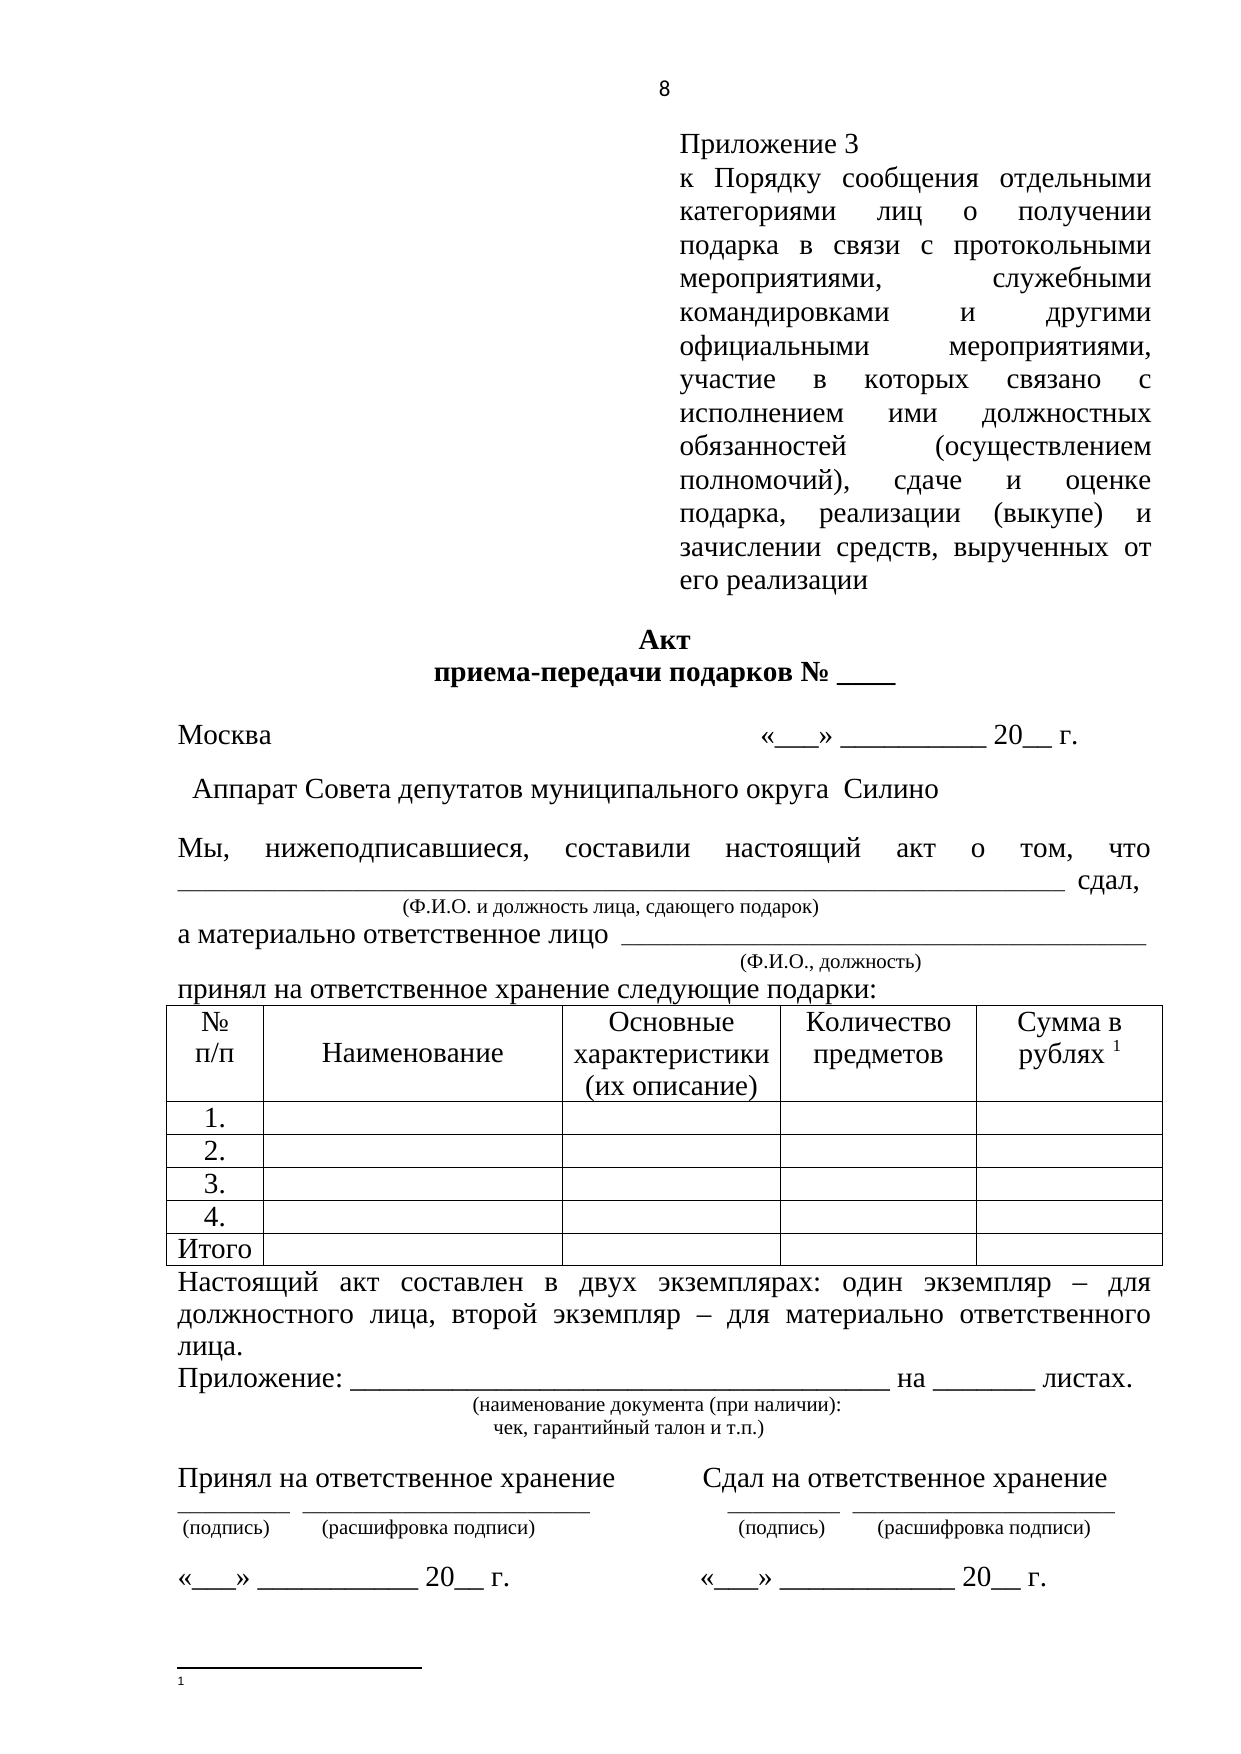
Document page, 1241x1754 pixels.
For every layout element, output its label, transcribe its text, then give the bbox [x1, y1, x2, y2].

table_cell [563, 1234, 780, 1265]
table_cell [781, 1201, 976, 1232]
text Принял на ответственное хранение Сдал на ответственное хранение [177, 1462, 1152, 1493]
table_cell [264, 1102, 562, 1134]
table_cell [563, 1201, 780, 1232]
table_cell 2. [167, 1135, 263, 1167]
table_cell [264, 1234, 562, 1265]
text принял на ответственное хранение следующие подарки: [177, 973, 1152, 1005]
table_cell [781, 1234, 976, 1265]
table_cell [977, 1234, 1162, 1265]
table_header Сумма в рублях [977, 1006, 1162, 1101]
table_cell [977, 1102, 1162, 1134]
table_cell [264, 1135, 562, 1167]
text чек, гарантийный талон и т.п.) [472, 1416, 1152, 1439]
table_header Основные характеристики (их описание) [563, 1006, 780, 1101]
text _________ _______________________ _________ _____________________ [177, 1493, 1152, 1516]
table_cell [781, 1168, 976, 1200]
table_cell [563, 1168, 780, 1200]
text (Ф.И.О. и должность лица, сдающего подарок) [177, 896, 1152, 918]
text Аппарат Совета депутатов муниципального округа Силино [177, 773, 1152, 805]
text приема-передачи подарков № ____ [177, 656, 1152, 688]
table_header Количество предметов [781, 1006, 976, 1101]
table_cell 3. [167, 1168, 263, 1200]
text «___» ___________ 20__ г. «___» ____________ 20__ г. [177, 1561, 1152, 1593]
text Москва «___» __________ 20__ г. [177, 719, 1152, 751]
text (Ф.И.О., должность) [177, 950, 1152, 973]
text к Порядку сообщения отдельными категориями лиц о получении подарка в связи с протокольными мероприятиями, служебными командировками и другими официальными мероприятиями, участие в которых связано с исполнением ими должностных обязанностей (осуществлением полномочий), сдаче и оценке подарка, реализации (выкупе) и зачислении средств, вырученных от его реализации [679, 160, 1152, 596]
table_cell [977, 1201, 1162, 1232]
text (наименование документа (при наличии): [177, 1394, 1152, 1416]
table_header № п/п [167, 1006, 263, 1101]
table_cell [264, 1201, 562, 1232]
table_cell [264, 1168, 562, 1200]
table_header Наименование [264, 1006, 562, 1101]
table_cell [977, 1168, 1162, 1200]
table_cell [977, 1135, 1162, 1167]
table_cell 4. [167, 1201, 263, 1232]
text (подпись) (расшифровка подписи) (подпись) (расшифровка подписи) [177, 1516, 1152, 1539]
table_cell [781, 1135, 976, 1167]
table_cell [781, 1102, 976, 1134]
text Мы, нижеподписавшиеся, составили настоящий акт о том, что _______________________________________________________________________ сдал, [177, 832, 1152, 896]
text а материально ответственное лицо __________________________________________ [177, 918, 1152, 950]
text Приложение: _____________________________________ на _______ листах. [177, 1362, 1152, 1394]
text Акт [177, 624, 1152, 656]
table_cell [563, 1135, 780, 1167]
table_cell [563, 1102, 780, 1134]
table_cell 1. [167, 1102, 263, 1134]
table_cell Итого [167, 1234, 263, 1265]
text Приложение 3 [679, 126, 1152, 160]
text Настоящий акт составлен в двух экземплярах: один экземпляр – для должностного лица, второй экземпляр – для материально ответственного лица. [177, 1266, 1152, 1362]
